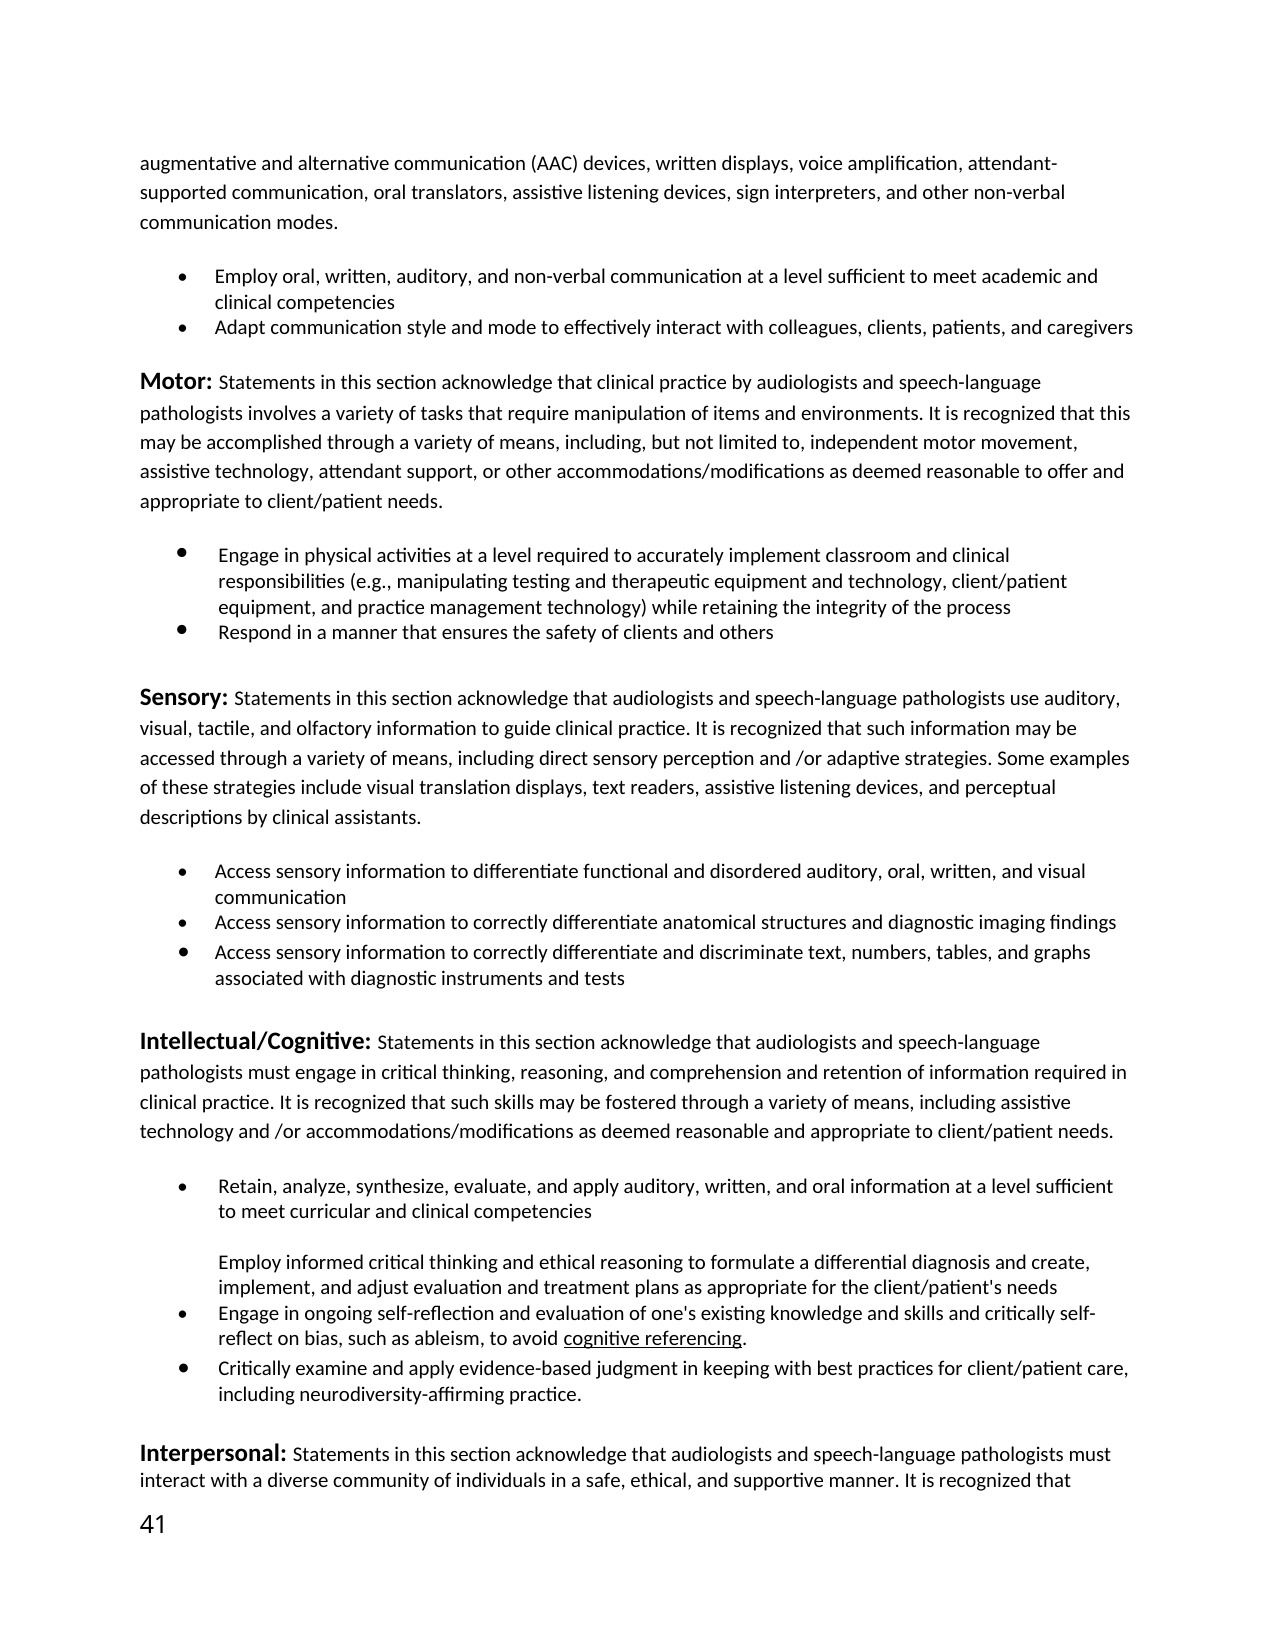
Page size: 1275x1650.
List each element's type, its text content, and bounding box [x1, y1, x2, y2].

list Access sensory information to correctly differentiate anatomical structures and diagnostic imaging findings [177, 909, 1135, 935]
list Retain, analyze, synthesize, evaluate, and apply auditory, written, and oral information at a level sufficient to meet curricular and clinical competencies Employ informed critical thinking and ethical reasoning to formulate a differential diagnosis and create, implement, and adjust evaluation and treatment plans as appropriate for the client/patient's needs [177, 1173, 1135, 1300]
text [139, 1437, 1135, 1493]
text Intellectual/Cognitive: Statements in this section acknowledge that audiologists and speech-language pathologists must engage in critical thinking, reasoning, and comprehension and retention of information required in clinical practice. It is recognized that such skills may be fostered through a variety of means, including assistive technology and /or accommodations/modifications as deemed reasonable and appropriate to client/patient needs. [139, 1025, 1135, 1144]
list Access sensory information to differentiate functional and disordered auditory, oral, written, and visual communication [177, 858, 1135, 909]
list Engage in ongoing self-reflection and evaluation of one's existing knowledge and skills and critically self-reflect on bias, such as ableism, to avoid cognitive referencing. [177, 1300, 1135, 1351]
text Sensory: Statements in this section acknowledge that audiologists and speech-language pathologists use auditory, visual, tactile, and olfactory information to guide clinical practice. It is recognized that such information may be accessed through a variety of means, including direct sensory perception and /or adaptive strategies. Some examples of these strategies include visual translation displays, text readers, assistive listening devices, and perceptual descriptions by clinical assistants. [139, 646, 1135, 829]
list Adapt communication style and mode to effectively interact with colleagues, clients, patients, and caregivers [177, 314, 1135, 340]
text Motor: Statements in this section acknowledge that clinical practice by audiologists and speech-language pathologists involves a variety of tasks that require manipulation of items and environments. It is recognized that this may be accomplished through a variety of means, including, but not limited to, independent motor movement, assistive technology, attendant support, or other accommodations/modifications as deemed reasonable to offer and appropriate to client/patient needs. [139, 365, 1135, 513]
list Critically examine and apply evidence-based judgment in keeping with best practices for client/patient care, including neurodiversity-affirming practice. [177, 1351, 1135, 1407]
list Employ oral, written, auditory, and non-verbal communication at a level sufficient to meet academic and clinical competencies [177, 263, 1135, 314]
list Respond in a manner that ensures the safety of clients and others [177, 619, 1135, 646]
list Engage in physical activities at a level required to accurately implement classroom and clinical responsibilities (e.g., manipulating testing and therapeutic equipment and technology, client/patient equipment, and practice management technology) while retaining the integrity of the process [177, 543, 1135, 619]
list Access sensory information to correctly differentiate and discriminate text, numbers, tables, and graphs associated with diagnostic instruments and tests [177, 935, 1135, 1025]
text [139, 150, 1135, 234]
